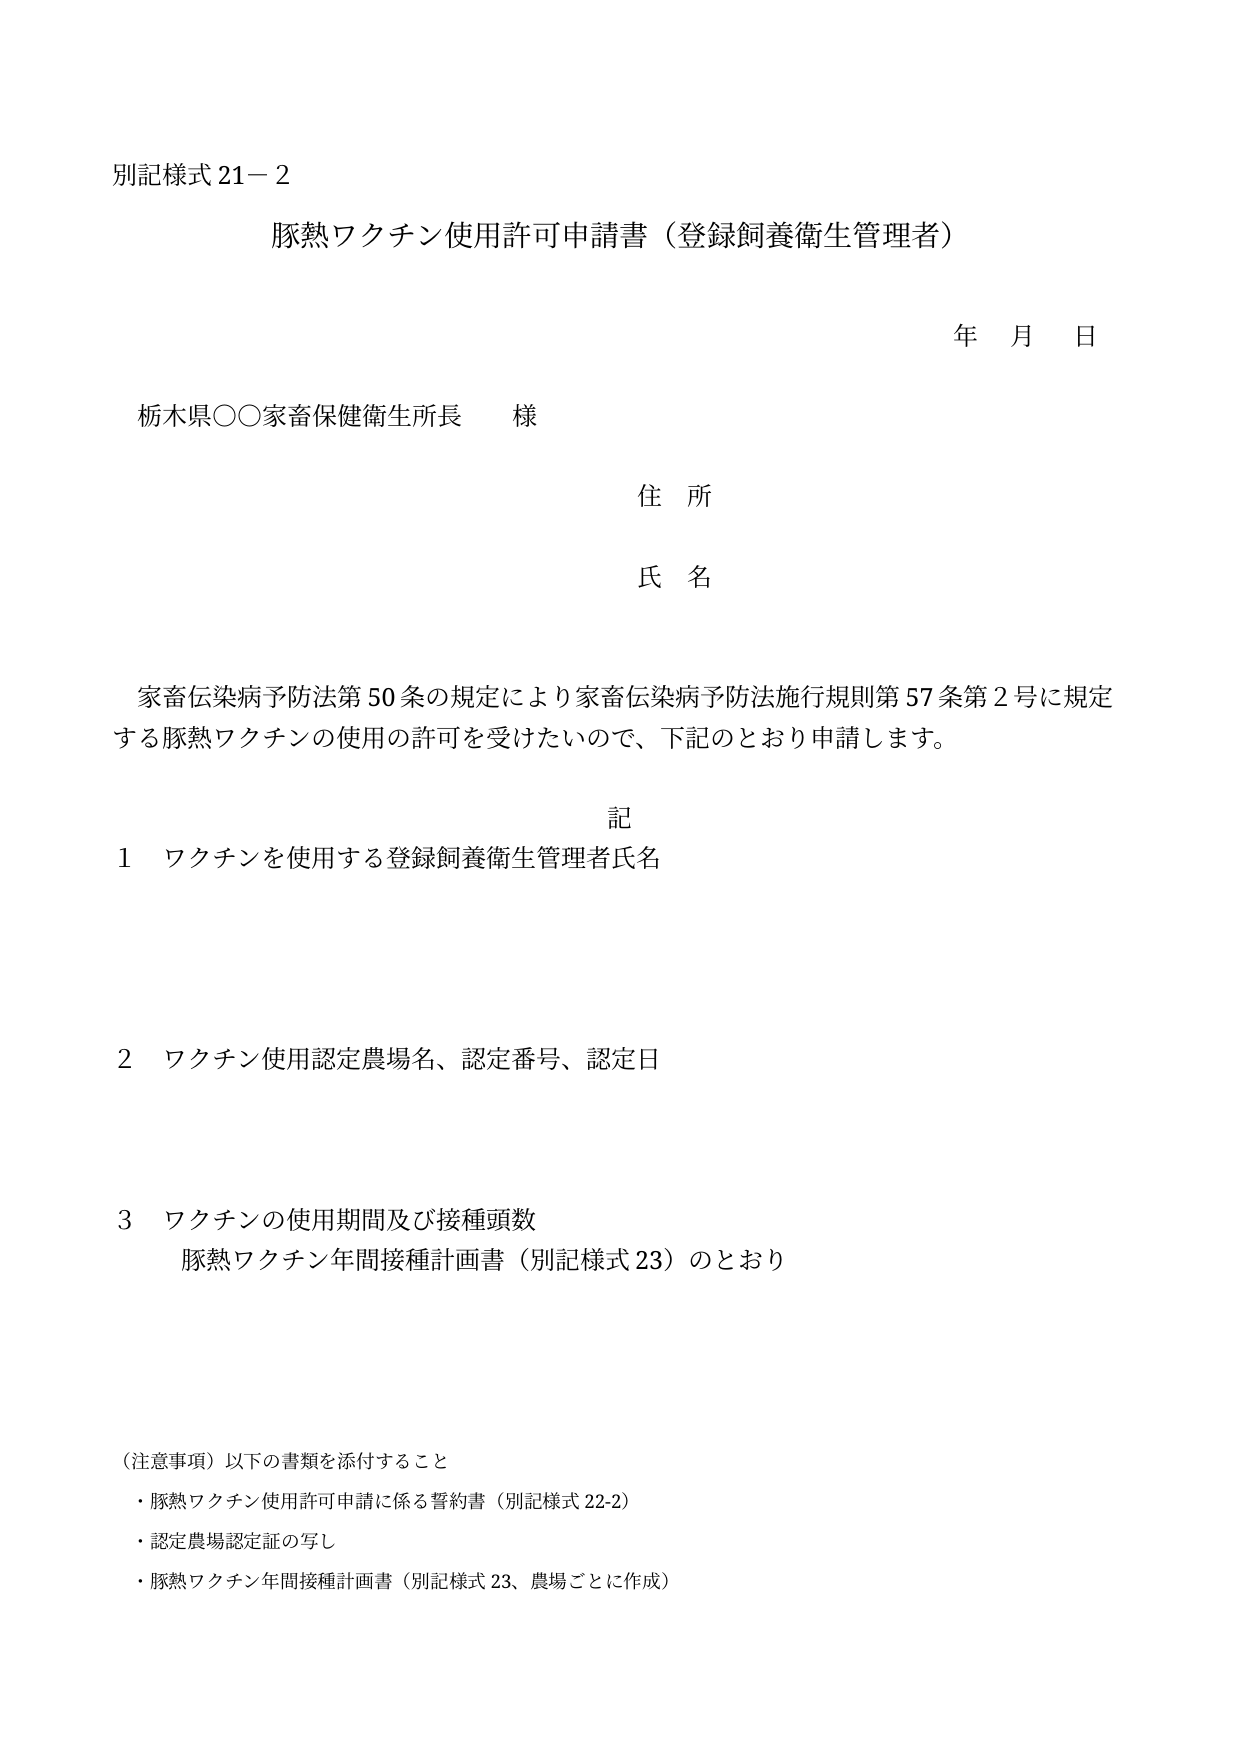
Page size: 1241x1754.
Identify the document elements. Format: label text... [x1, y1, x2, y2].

text １ ワクチンを使用する登録飼養衛生管理者氏名 [112, 837, 1128, 877]
subtitle 豚熱ワクチン使用許可申請書（登録飼養衛生管理者） [112, 193, 1128, 274]
text 家畜伝染病予防法第50条の規定により家畜伝染病予防法施行規則第57条第２号に規定する豚熱ワクチンの使用の許可を受けたいので、下記のとおり申請します。 [112, 676, 1128, 756]
text 豚熱ワクチン年間接種計画書（別記様式23）のとおり [156, 1239, 1128, 1279]
text 栃木県○○家畜保健衛生所長 様 [112, 394, 1128, 435]
text 住 所 [112, 475, 1128, 515]
text 記 [112, 797, 1128, 837]
text ・豚熱ワクチン年間接種計画書（別記様式23、農場ごとに作成） [112, 1561, 1128, 1601]
subtitle 別記様式21－２ [112, 153, 1128, 193]
text 氏 名 [112, 555, 1128, 596]
text ・豚熱ワクチン使用許可申請に係る誓約書（別記様式22-2） [112, 1480, 1128, 1520]
text （注意事項）以下の書類を添付すること [112, 1440, 1128, 1480]
text ２ ワクチン使用認定農場名、認定番号、認定日 [112, 1038, 1128, 1078]
text 年 月 日 [112, 314, 1098, 354]
text ・認定農場認定証の写し [112, 1520, 1128, 1561]
text ３ ワクチンの使用期間及び接種頭数 [112, 1199, 1128, 1239]
